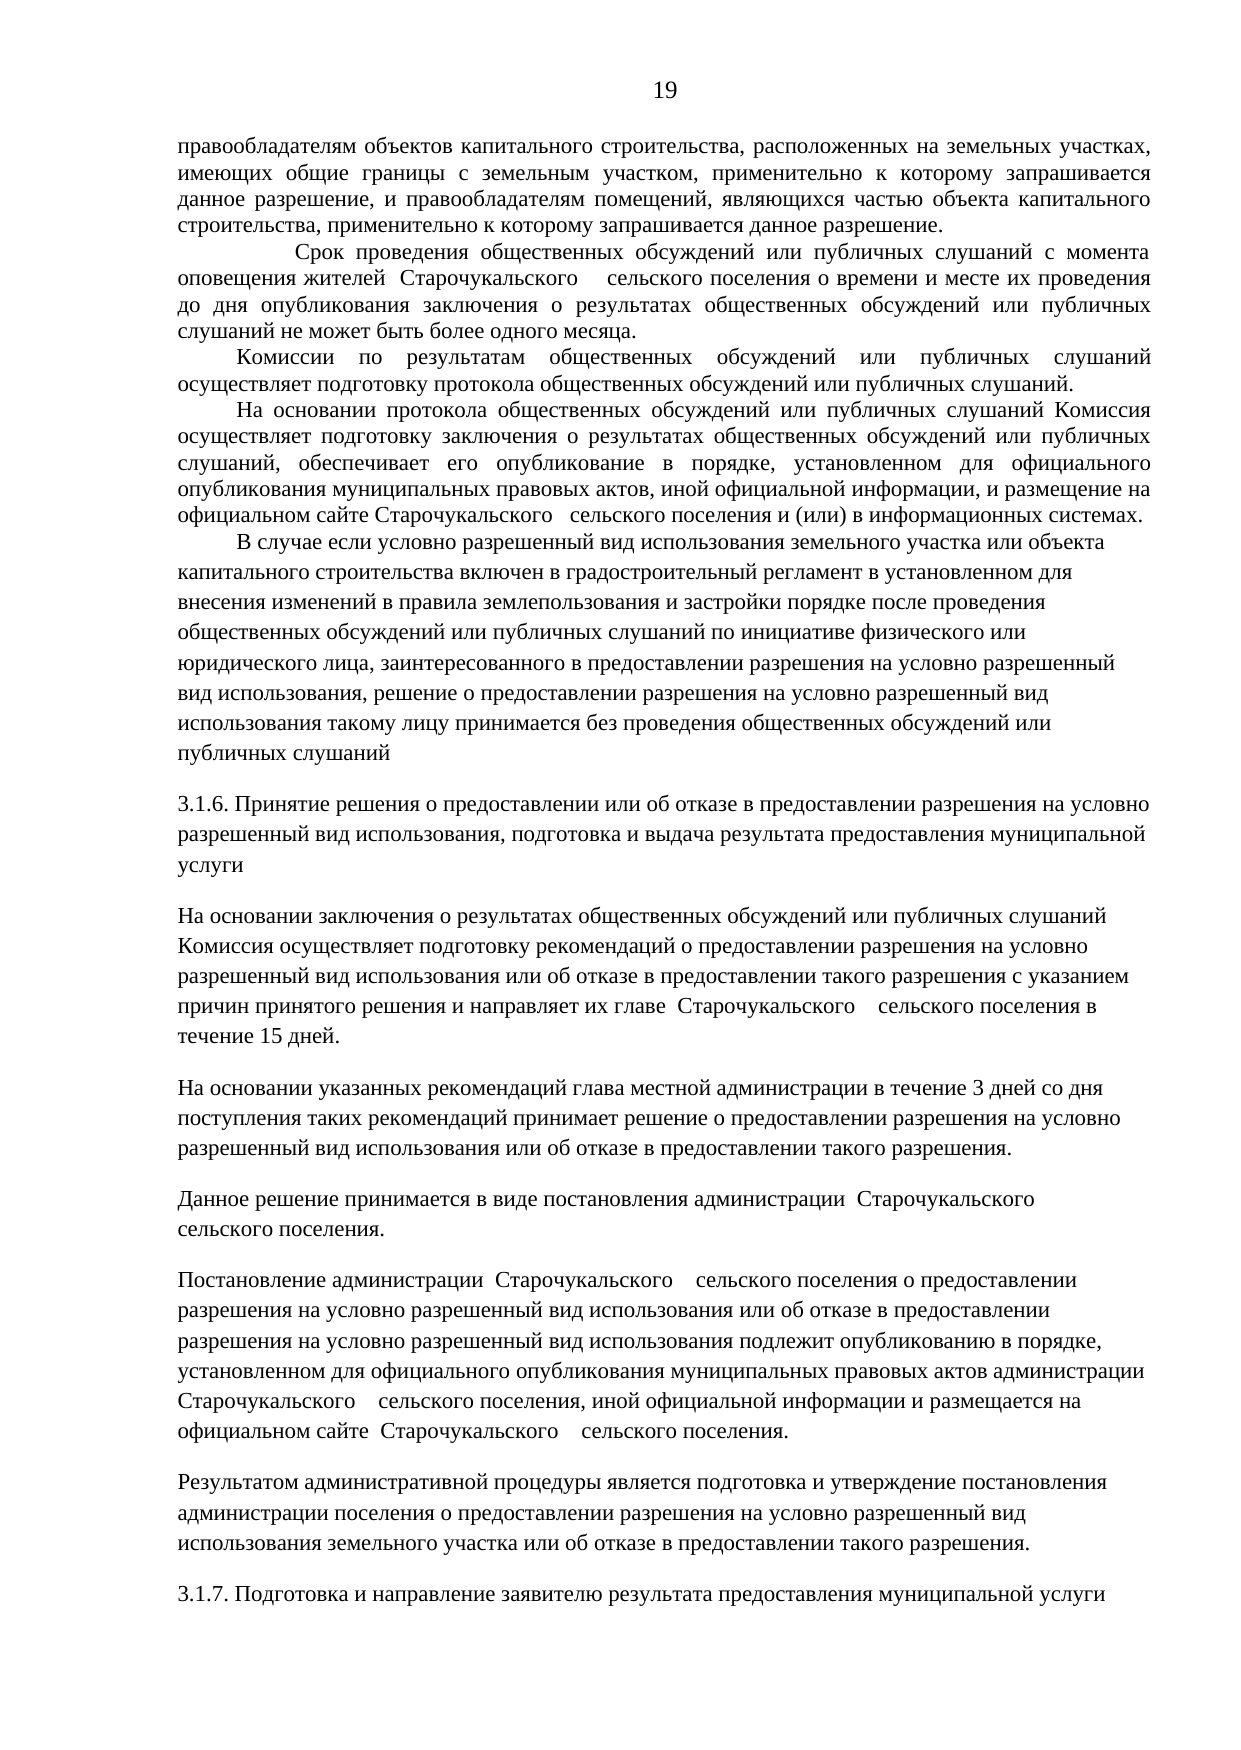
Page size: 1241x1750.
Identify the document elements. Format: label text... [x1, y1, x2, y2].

text Постановление администрации Старочукальского сельского поселения о предоставлении разрешения на условно разрешенный вид использования или об отказе в предоставлении разрешения на условно разрешенный вид использования подлежит опубликованию в порядке, установленном для официального опубликования муниципальных правовых актов администрации Старочукальского сельского поселения, иной официальной информации и размещается на официальном сайте Старочукальского сельского поселения. [177, 1266, 1152, 1444]
text В случае если условно разрешенный вид использования земельного участка или объекта капитального строительства включен в градостроительный регламент в установленном для внесения изменений в правила землепользования и застройки порядке после проведения общественных обсуждений или публичных слушаний по инициативе физического или юридического лица, заинтересованного в предоставлении разрешения на условно разрешенный вид использования, решение о предоставлении разрешения на условно разрешенный вид использования такому лицу принимается без проведения общественных обсуждений или публичных слушаний [177, 528, 1152, 766]
text Данное решение принимается в виде постановления администрации Старочукальского сельского поселения. [177, 1185, 1152, 1242]
text 3.1.7. Подготовка и направление заявителю результата предоставления муниципальной услуги [177, 1580, 1152, 1606]
text Комиссии по результатам общественных обсуждений или публичных слушаний осуществляет подготовку протокола общественных обсуждений или публичных слушаний. [177, 343, 1152, 396]
text Срок проведения общественных обсуждений или публичных слушаний с момента оповещения жителей Старочукальского сельского поселения о времени и месте их проведения до дня опубликования заключения о результатах общественных обсуждений или публичных слушаний не может быть более одного месяца. [177, 238, 1152, 343]
text На основании протокола общественных обсуждений или публичных слушаний Комиссия осуществляет подготовку заключения о результатах общественных обсуждений или публичных слушаний, обеспечивает его опубликование в порядке, установленном для официального опубликования муниципальных правовых актов, иной официальной информации, и размещение на официальном сайте Старочукальского сельского поселения и (или) в информационных системах. [177, 396, 1152, 528]
text Результатом административной процедуры является подготовка и утверждение постановления администрации поселения о предоставлении разрешения на условно разрешенный вид использования земельного участка или об отказе в предоставлении такого разрешения. [177, 1468, 1152, 1555]
text На основании заключения о результатах общественных обсуждений или публичных слушаний Комиссия осуществляет подготовку рекомендаций о предоставлении разрешения на условно разрешенный вид использования или об отказе в предоставлении такого разрешения с указанием причин принятого решения и направляет их главе Старочукальского сельского поселения в течение 15 дней. [177, 902, 1152, 1049]
text На основании указанных рекомендаций глава местной администрации в течение 3 дней со дня поступления таких рекомендаций принимает решение о предоставлении разрешения на условно разрешенный вид использования или об отказе в предоставлении такого разрешения. [177, 1074, 1152, 1160]
text 3.1.6. Принятие решения о предоставлении или об отказе в предоставлении разрешения на условно разрешенный вид использования, подготовка и выдача результата предоставления муниципальной услуги [177, 790, 1152, 877]
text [177, 132, 1152, 238]
